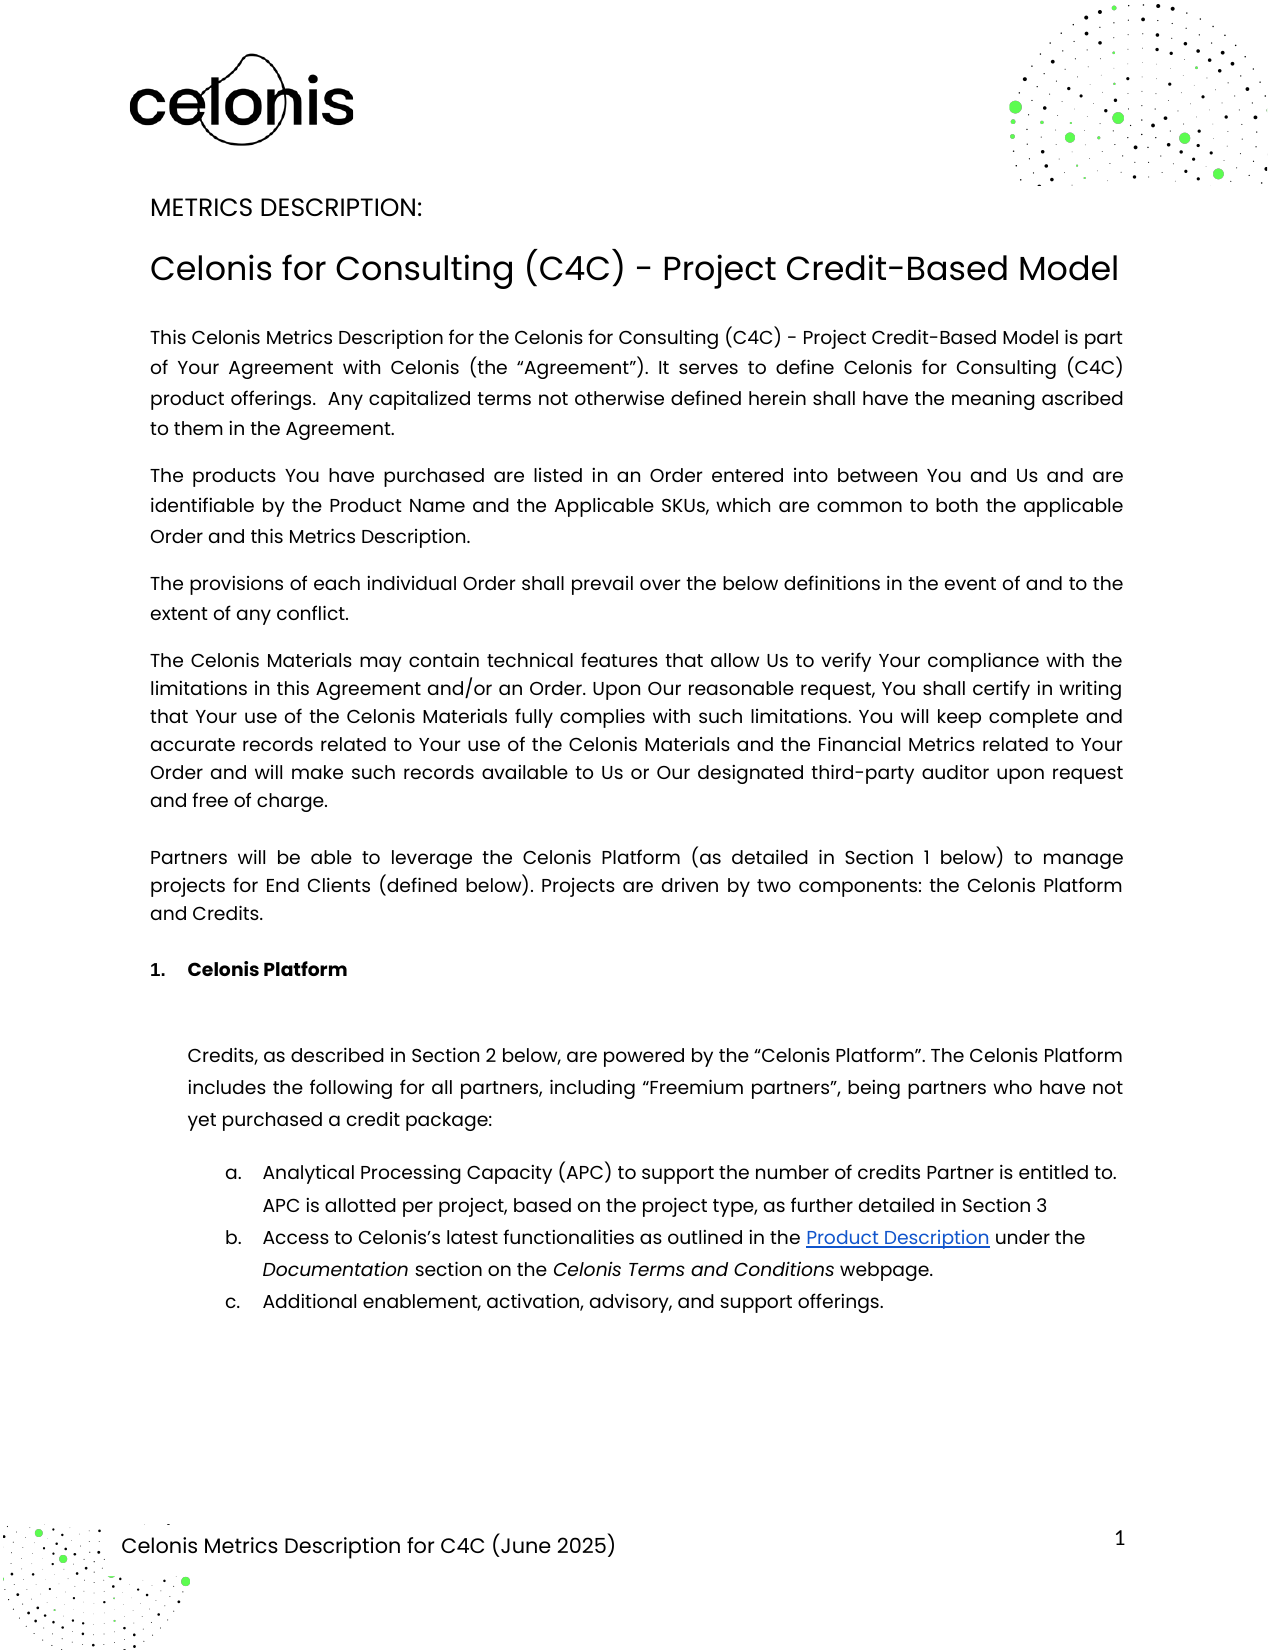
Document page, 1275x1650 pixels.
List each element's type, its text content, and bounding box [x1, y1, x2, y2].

list Celonis Platform [150, 955, 1125, 983]
text This Celonis Metrics Description for the Celonis for Consulting (C4C) - Project Credit-Based Model is part of Your Agreement with Celonis (the “Agreement”). It serves to define Celonis for Consulting (C4C) product offerings. Any capitalized terms not otherwise defined herein shall have the meaning ascribed to them in the Agreement. [150, 412, 1125, 442]
list Access to Celonis’s latest functionalities as outlined in the Product Description under the Documentation section on the Celonis Terms and Conditions webpage. [225, 1223, 1125, 1283]
picture [129, 53, 354, 146]
picture [1009, 4, 1268, 186]
text Partners will be able to leverage the Celonis Platform (as detailed in Section 1 below) to manage projects for End Clients (defined below). Projects are driven by two components: the Celonis Platform and Credits. [150, 843, 1125, 927]
text Celonis for Consulting (C4C) - Project Credit-Based Model [150, 242, 1125, 292]
list Additional enablement, activation, advisory, and support offerings. [225, 1287, 1125, 1316]
text Credits, as described in Section 2 below, are powered by the “Celonis Platform”. The Celonis Platform includes the following for all partners, including “Freemium partners”, being partners who have not yet purchased a credit package: [187, 1008, 1125, 1133]
text METRICS DESCRIPTION: [150, 187, 1125, 225]
picture [3, 1524, 190, 1650]
list Analytical Processing Capacity (APC) to support the number of credits Partner is entitled to. APC is allotted per project, based on the project type, as further detailed in Section 3 [225, 1158, 1125, 1219]
text The products You have purchased are listed in an Order entered into between You and Us and are identifiable by the Product Name and the Applicable SKUs, which are common to both the applicable Order and this Metrics Description. [150, 519, 1125, 549]
text This Celonis Metrics Description for the Celonis for Consulting (C4C) - Project Credit-Based Model is part of Your Agreement with Celonis (the “Agreement”). It serves to define Celonis for Consulting (C4C) product offerings. Any capitalized terms not otherwise defined herein shall have the meaning ascribed to them in the Agreement. [150, 323, 1125, 353]
text The Celonis Materials may contain technical features that allow Us to verify Your compliance with the limitations in this Agreement and/or an Order. Upon Our reasonable request, You shall certify in writing that Your use of the Celonis Materials fully complies with such limitations. You will keep complete and accurate records related to Your use of the Celonis Materials and the Financial Metrics related to Your Order and will make such records available to Us or Our designated third-party auditor upon request and free of charge. [150, 646, 1125, 814]
text The provisions of each individual Order shall prevail over the below definitions in the event of and to the extent of any conflict. [150, 568, 1125, 627]
